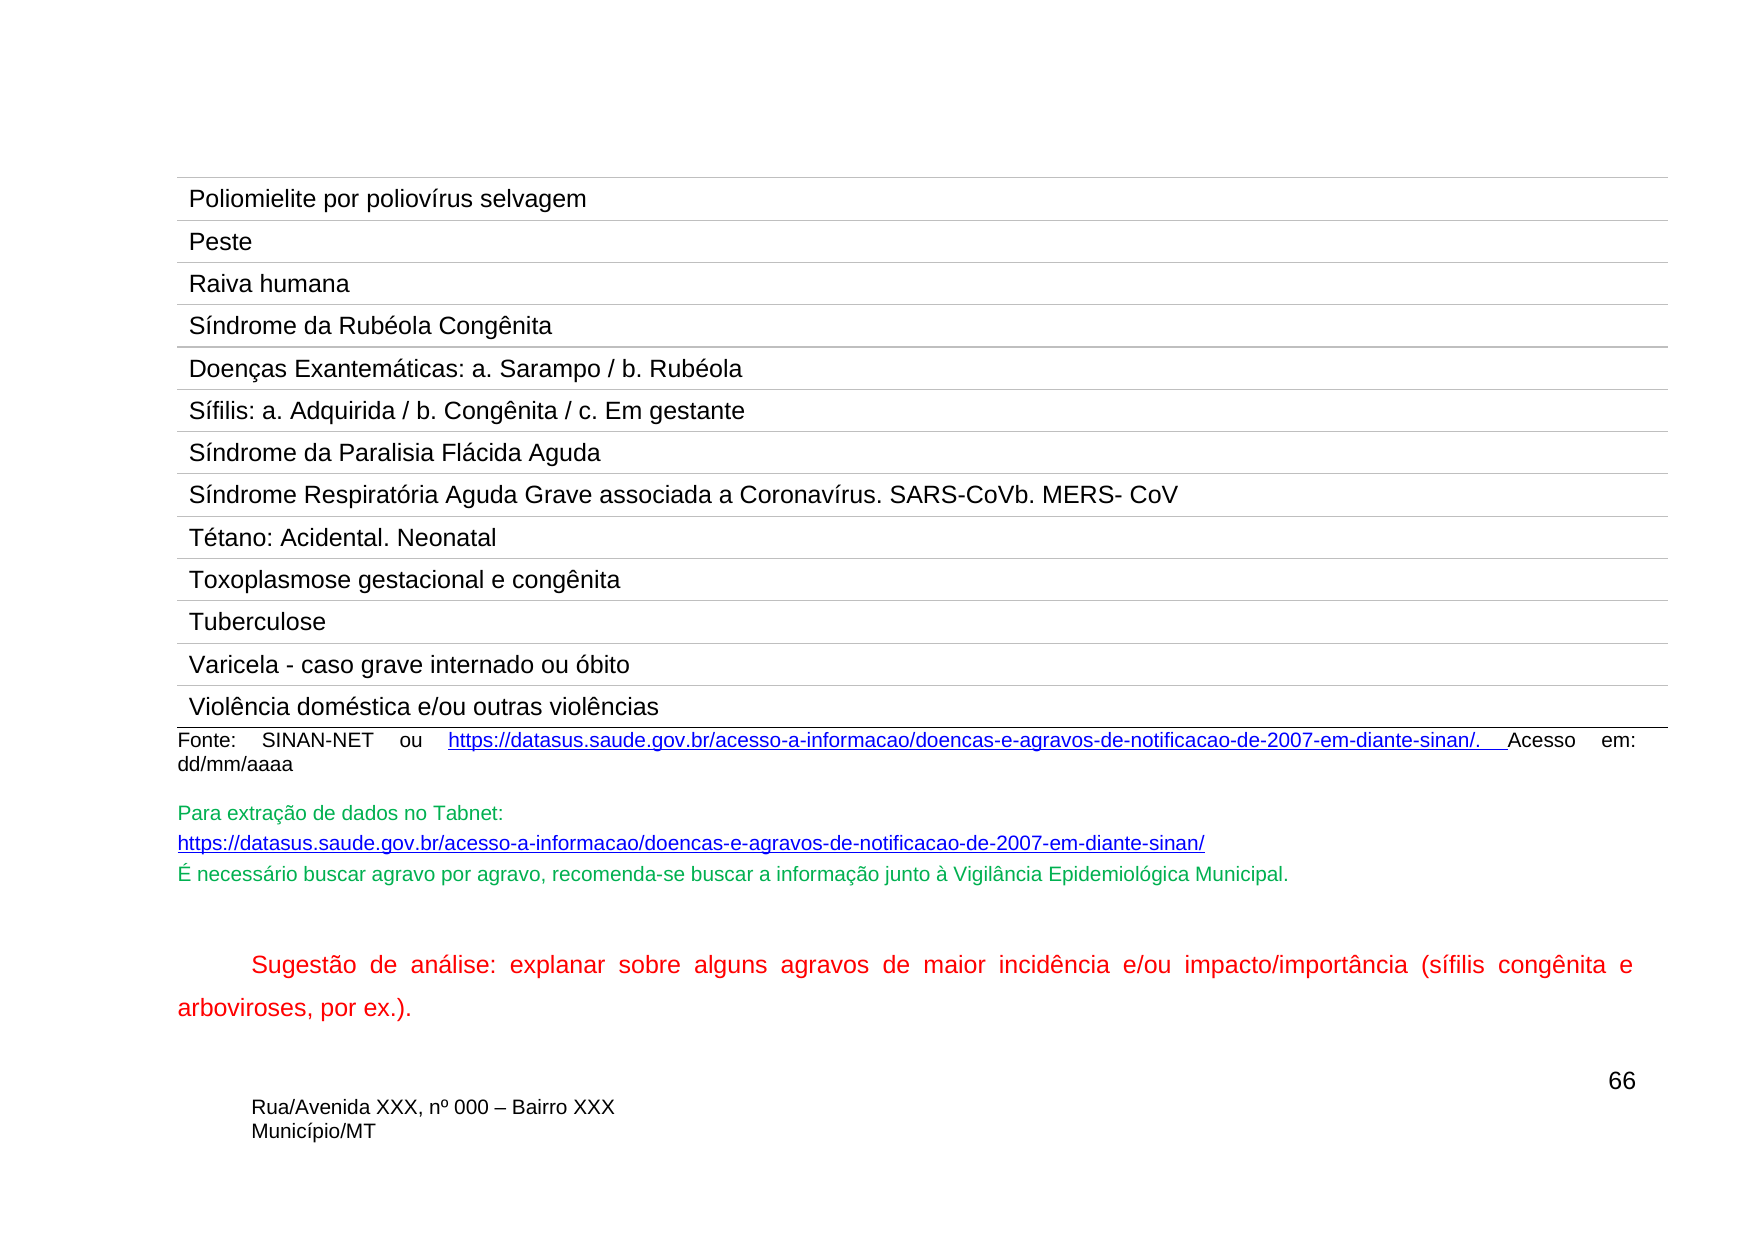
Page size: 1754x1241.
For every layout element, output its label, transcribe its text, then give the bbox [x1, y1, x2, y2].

text Sugestão de análise: explanar sobre alguns agravos de maior incidência e/ou impacto/importância (sífilis congênita e arboviroses, por ex.). [177, 949, 1636, 1021]
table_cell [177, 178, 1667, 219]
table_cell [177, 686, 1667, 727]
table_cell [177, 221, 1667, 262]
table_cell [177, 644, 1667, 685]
text Fonte: SINAN-NET ou https://datasus.saude.gov.br/acesso-a-informacao/doencas-e-agravos-de-notificacao-de-2007-em-diante-sinan/. Acesso em: dd/mm/aaaa [177, 728, 1636, 776]
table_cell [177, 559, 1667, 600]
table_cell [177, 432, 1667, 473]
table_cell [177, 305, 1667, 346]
text Para extração de dados no Tabnet: [177, 801, 1636, 825]
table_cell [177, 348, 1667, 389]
text É necessário buscar agravo por agravo, recomenda-se buscar a informação junto à Vigilância Epidemiológica Municipal. [177, 861, 1636, 885]
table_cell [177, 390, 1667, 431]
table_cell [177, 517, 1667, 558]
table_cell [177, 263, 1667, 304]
text https://datasus.saude.gov.br/acesso-a-informacao/doencas-e-agravos-de-notificacao-de-2007-em-diante-sinan/ [177, 831, 1636, 855]
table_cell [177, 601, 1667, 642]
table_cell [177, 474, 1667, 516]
